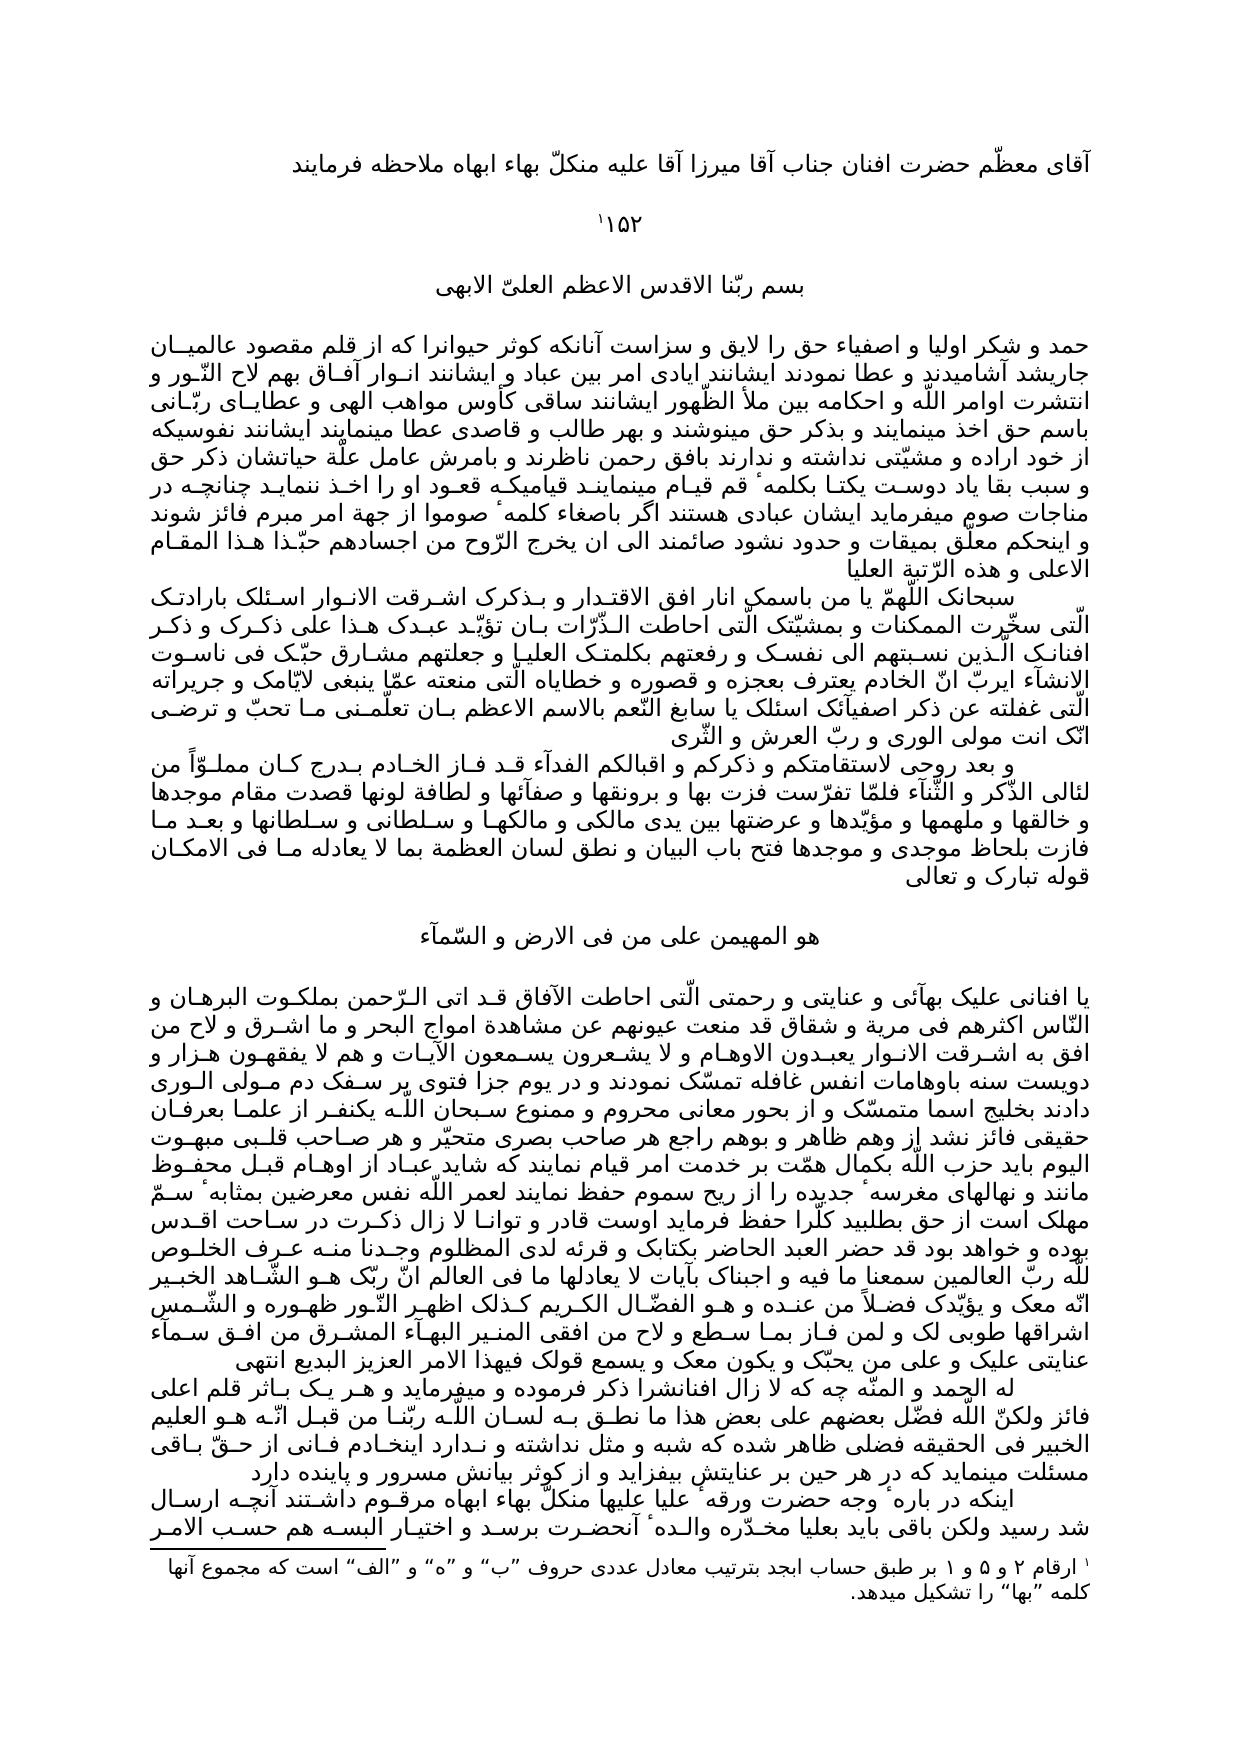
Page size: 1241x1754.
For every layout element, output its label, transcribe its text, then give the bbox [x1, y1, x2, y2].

text حمد و شکر اولیا و اصفیاء حق را لایق و سزاست آنانکه کوثر حیوانرا که از قلم مقصود عالمیان جاریشد آشامیدند و عطا نمودند ایشانند ایادی امر بین عباد و ایشانند انوار آفاق بهم لاح النّور و انتشرت اوامر اللّه و احکامه بین ملأ الظّهور ایشانند ساقی کأوس مواهب الهی و عطایای ربّانی باسم حق اخذ مینمایند و بذکر حق مینوشند و بهر طالب و قاصدی عطا مینمایند ایشانند نفوسیکه از خود اراده و مشیّتی نداشته و ندارند بافق رحمن ناظرند و بامرش عامل علّة حیاتشان ذکر حق و سبب بقا یاد دوست یکتا بکلمهٴ قم قیام مینمایند قیامیکه قعود او را اخذ ننماید چنانچه در مناجات صوم میفرماید ایشان عبادی هستند اگر باصغاء کلمهٴ صوموا از جهة امر مبرم فائز شوند و اینحکم معلّق بمیقات و حدود نشود صائمند الی ان یخرج الرّوح من اجسادهم حبّذا هذا المقام الاعلی و هذه الرّتبة العلیا [150, 332, 1090, 583]
text ۱۵۲١ [150, 211, 1090, 238]
text سبحانک اللّهمّ یا من باسمک انار افق الاقتدار و بذکرک اشرقت الانوار اسئلک بارادتک الّتی سخّرت الممکنات و بمشیّتک الّتی احاطت الذّرّات بان تؤیّد عبدک هذا علی ذکرک و ذکر افنانک الّذین نسبتهم الی نفسک و رفعتهم بکلمتک العلیا و جعلتهم مشارق حبّک فی ناسوت الانشآء ایربّ انّ الخادم یعترف بعجزه و قصوره و خطایاه الّتی منعته عمّا ینبغی لایّامک و جریراته الّتی غفلته عن ذکر اصفیآئک اسئلک یا سابغ النّعم بالاسم الاعظم بان تعلّمنی ما تحبّ و ترضی انّک انت مولی الوری و ربّ العرش و الثّری [150, 583, 1090, 750]
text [150, 1486, 1090, 1541]
text یا افنانی علیک بهآئی و عنایتی و رحمتی الّتی احاطت الآفاق قد اتی الرّحمن بملکوت البرهان و النّاس اکثرهم فی مریة و شقاق قد منعت عیونهم عن مشاهدة امواج البحر و ما اشرق و لاح من افق به اشرقت الانوار یعبدون الاوهام و لا یشعرون یسمعون الآیات و هم لا یفقهون هزار و دویست سنه باوهامات انفس غافله تمسّک نمودند و در یوم جزا فتوی بر سفک دم مولی الوری دادند بخلیج اسما متمسّک و از بحور معانی محروم و ممنوع سبحان ‌اللّه یکنفر از علما بعرفان حقیقی فائز نشد از وهم ظاهر و بوهم راجع هر صاحب بصری متحیّر و هر صاحب قلبی مبهوت الیوم باید حزب اللّه بکمال همّت بر خدمت امر قیام نمایند که شاید عباد از اوهام قبل محفوظ مانند و نهالهای مغرسهٴ جدیده را از ریح سموم حفظ نمایند لعمر اللّه نفس معرضین بمثابهٴ سمّ مهلک است از حق بطلبید کلّرا حفظ فرماید اوست قادر و توانا لا زال ذکرت در ساحت اقدس بوده و خواهد بود قد حضر العبد الحاضر بکتابک و قرئه لدی المظلوم وجدنا منه عرف الخلوص للّه ربّ العالمین سمعنا ما فیه و اجبناک بآیات لا یعادلها ما فی العالم انّ ربّک هو الشّاهد الخبیر انّه معک و یؤیّدک فضلاً من عنده و هو الفضّال الکریم کذلک اظهر النّور ظهوره و الشّمس اشراقها طوبی لک و لمن فاز بما سطع و لاح من افقی المنیر البهآء المشرق من افق سمآء عنایتی علیک و علی من یحبّک و یکون معک و یسمع قولک فیهذا الامر العزیز البدیع انتهی [150, 983, 1090, 1374]
text له الحمد و المنّه چه که لا زال افنانشرا ذکر فرموده و میفرماید و هر یک باثر قلم اعلی فائز ولکنّ اللّه فضّل بعضهم علی بعض هذا ما نطق به لسان اللّه ربّنا من قبل انّه هو العلیم الخبیر فی‌ الحقیقه فضلی ظاهر شده که شبه و مثل نداشته و ندارد اینخادم فانی از حقّ باقی مسئلت مینماید که در هر حین بر عنایتش بیفزاید و از کوثر بیانش مسرور و پاینده دارد [150, 1374, 1090, 1486]
text هو المهیمن علی من فی الارض و السّمآء [150, 922, 1090, 950]
text آقای معظّم حضرت افنان جناب آقا میرزا آقا علیه منکلّ بهاء ابهاه ملاحظه فرمایند [150, 150, 1090, 178]
text و بعد روحی لاستقامتکم و ذکرکم و اقبالکم الفدآء قد فاز الخادم بدرج کان مملوّاً من لئالی الذّکر و الثّنآء فلمّا تفرّست فزت بها و برونقها و صفآئها و لطافة لونها قصدت مقام موجدها و خالقها و ملهمها و مؤیّدها و عرضتها بین یدی مالکی و مالکها و سلطانی و سلطانها و بعد ما فازت بلحاظ موجدی و موجدها فتح باب البیان و نطق لسان العظمة بما لا یعادله ما فی الامکان قوله تبارک و تعالی [150, 750, 1090, 890]
text بسم ربّنا الاقدس الاعظم العلیّ الابهی [150, 271, 1090, 299]
